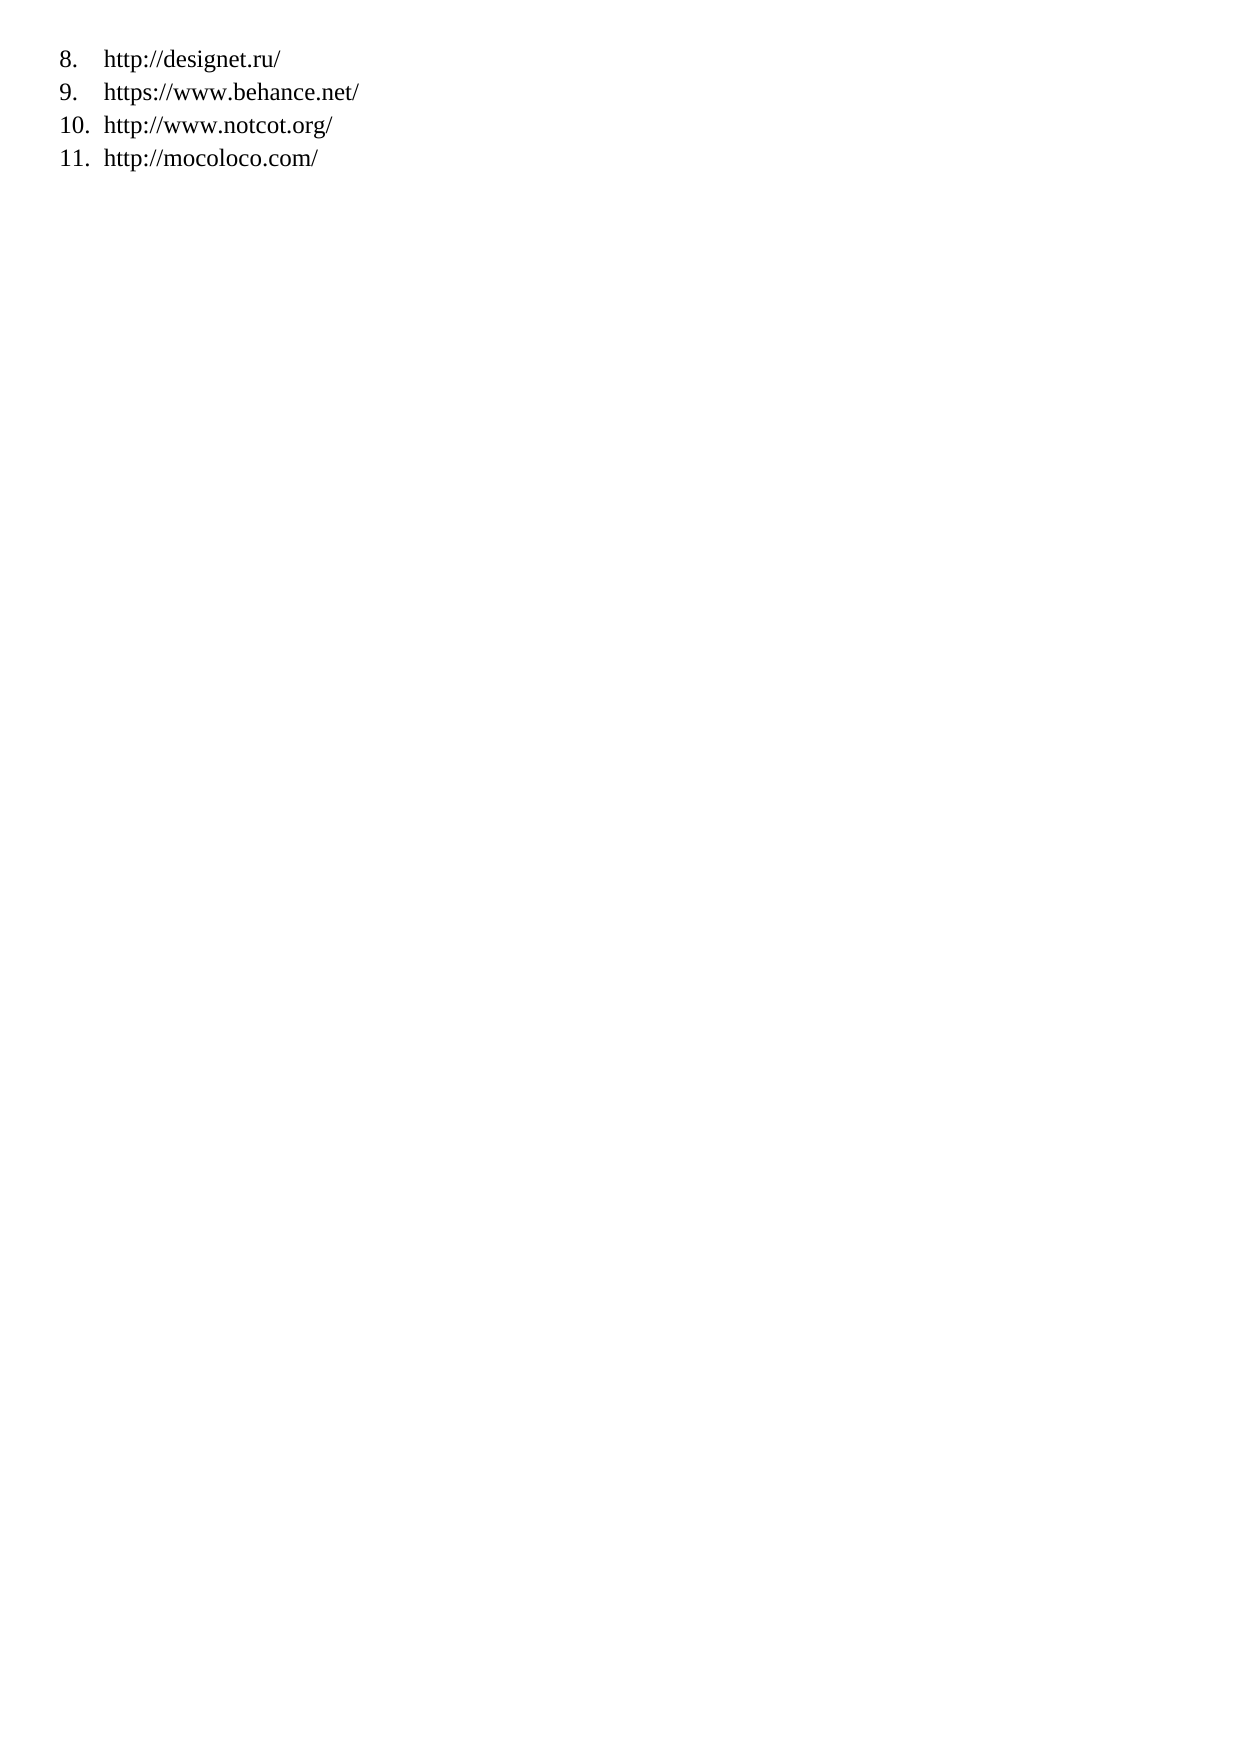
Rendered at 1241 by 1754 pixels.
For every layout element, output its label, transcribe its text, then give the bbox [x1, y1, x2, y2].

list http://mocoloco.com/ [59, 143, 1196, 172]
list http://designet.ru/ [59, 44, 1196, 73]
list https://www.behance.net/ [59, 77, 1196, 106]
list http://www.notcot.org/ [59, 110, 1196, 139]
